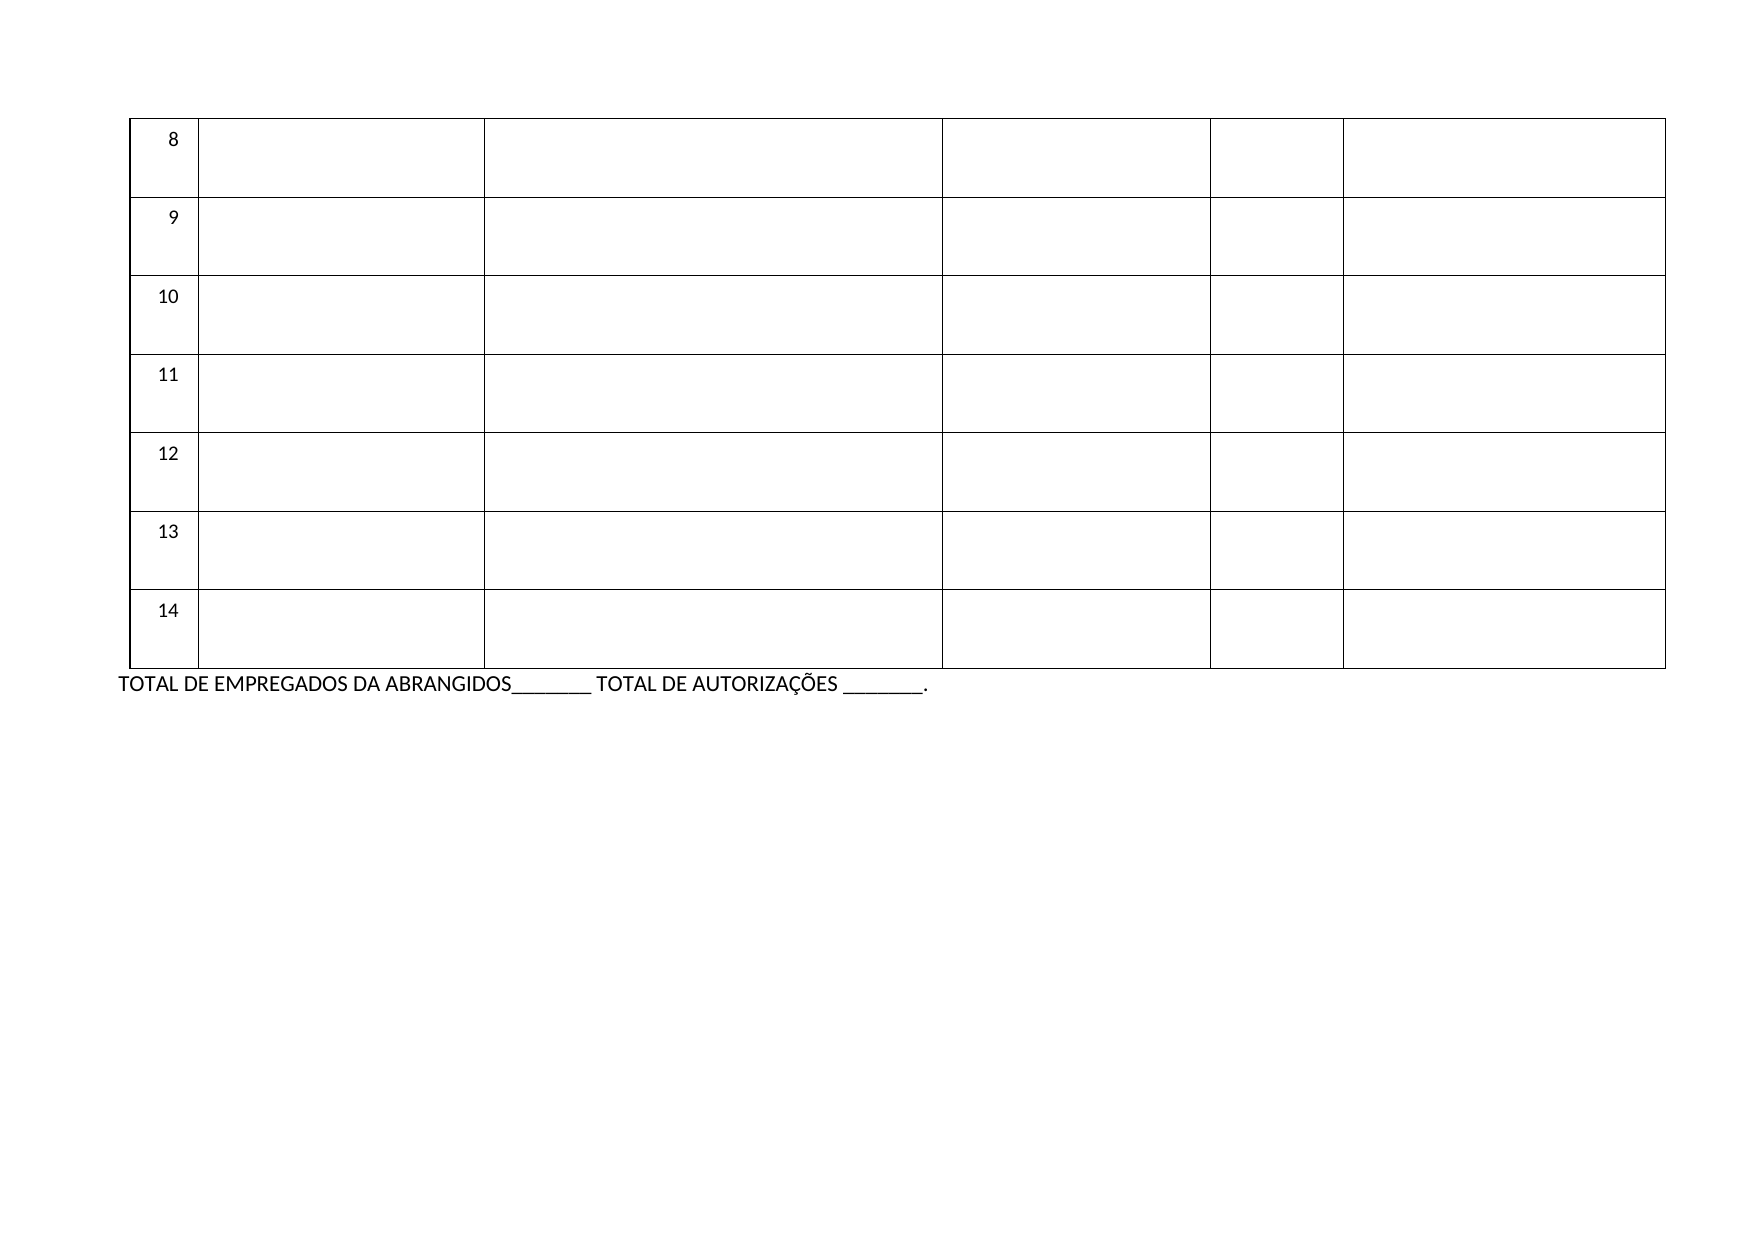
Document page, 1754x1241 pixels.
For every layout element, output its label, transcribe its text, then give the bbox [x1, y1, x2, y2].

table_cell [199, 590, 484, 668]
table_cell [1211, 276, 1343, 354]
table_cell [131, 355, 198, 432]
table_cell [485, 355, 942, 432]
table_cell [199, 198, 484, 275]
table_cell [1211, 198, 1343, 275]
table_cell [943, 355, 1210, 432]
table_cell [1344, 512, 1665, 589]
table_cell [485, 198, 942, 275]
table_cell [943, 590, 1210, 668]
table_cell [131, 276, 198, 354]
table_cell [1211, 355, 1343, 432]
table_cell [199, 355, 484, 432]
table_cell [943, 198, 1210, 275]
table_cell [131, 512, 198, 589]
table_cell [1344, 198, 1665, 275]
table_cell [1344, 276, 1665, 354]
table_cell [1344, 433, 1665, 511]
table_cell [131, 119, 198, 197]
table_cell [199, 512, 484, 589]
table_cell [485, 433, 942, 511]
table_cell [199, 276, 484, 354]
table_cell [943, 119, 1210, 197]
table_cell [1211, 119, 1343, 197]
table_cell [199, 433, 484, 511]
table_cell [1344, 590, 1665, 668]
table_cell [199, 119, 484, 197]
table_cell [131, 198, 198, 275]
table_cell [943, 276, 1210, 354]
table_cell [943, 512, 1210, 589]
table_cell [1211, 512, 1343, 589]
text TOTAL DE EMPREGADOS DA ABRANGIDOS_______ TOTAL DE AUTORIZAÇÕES _______. [118, 669, 1654, 697]
table_cell [131, 590, 198, 668]
table_cell [1344, 355, 1665, 432]
table_cell [485, 276, 942, 354]
table_cell [485, 512, 942, 589]
table_cell [485, 590, 942, 668]
table_cell [1211, 433, 1343, 511]
table_cell [1344, 119, 1665, 197]
table_cell [1211, 590, 1343, 668]
table_cell [485, 119, 942, 197]
table_cell [131, 433, 198, 511]
table_cell [943, 433, 1210, 511]
